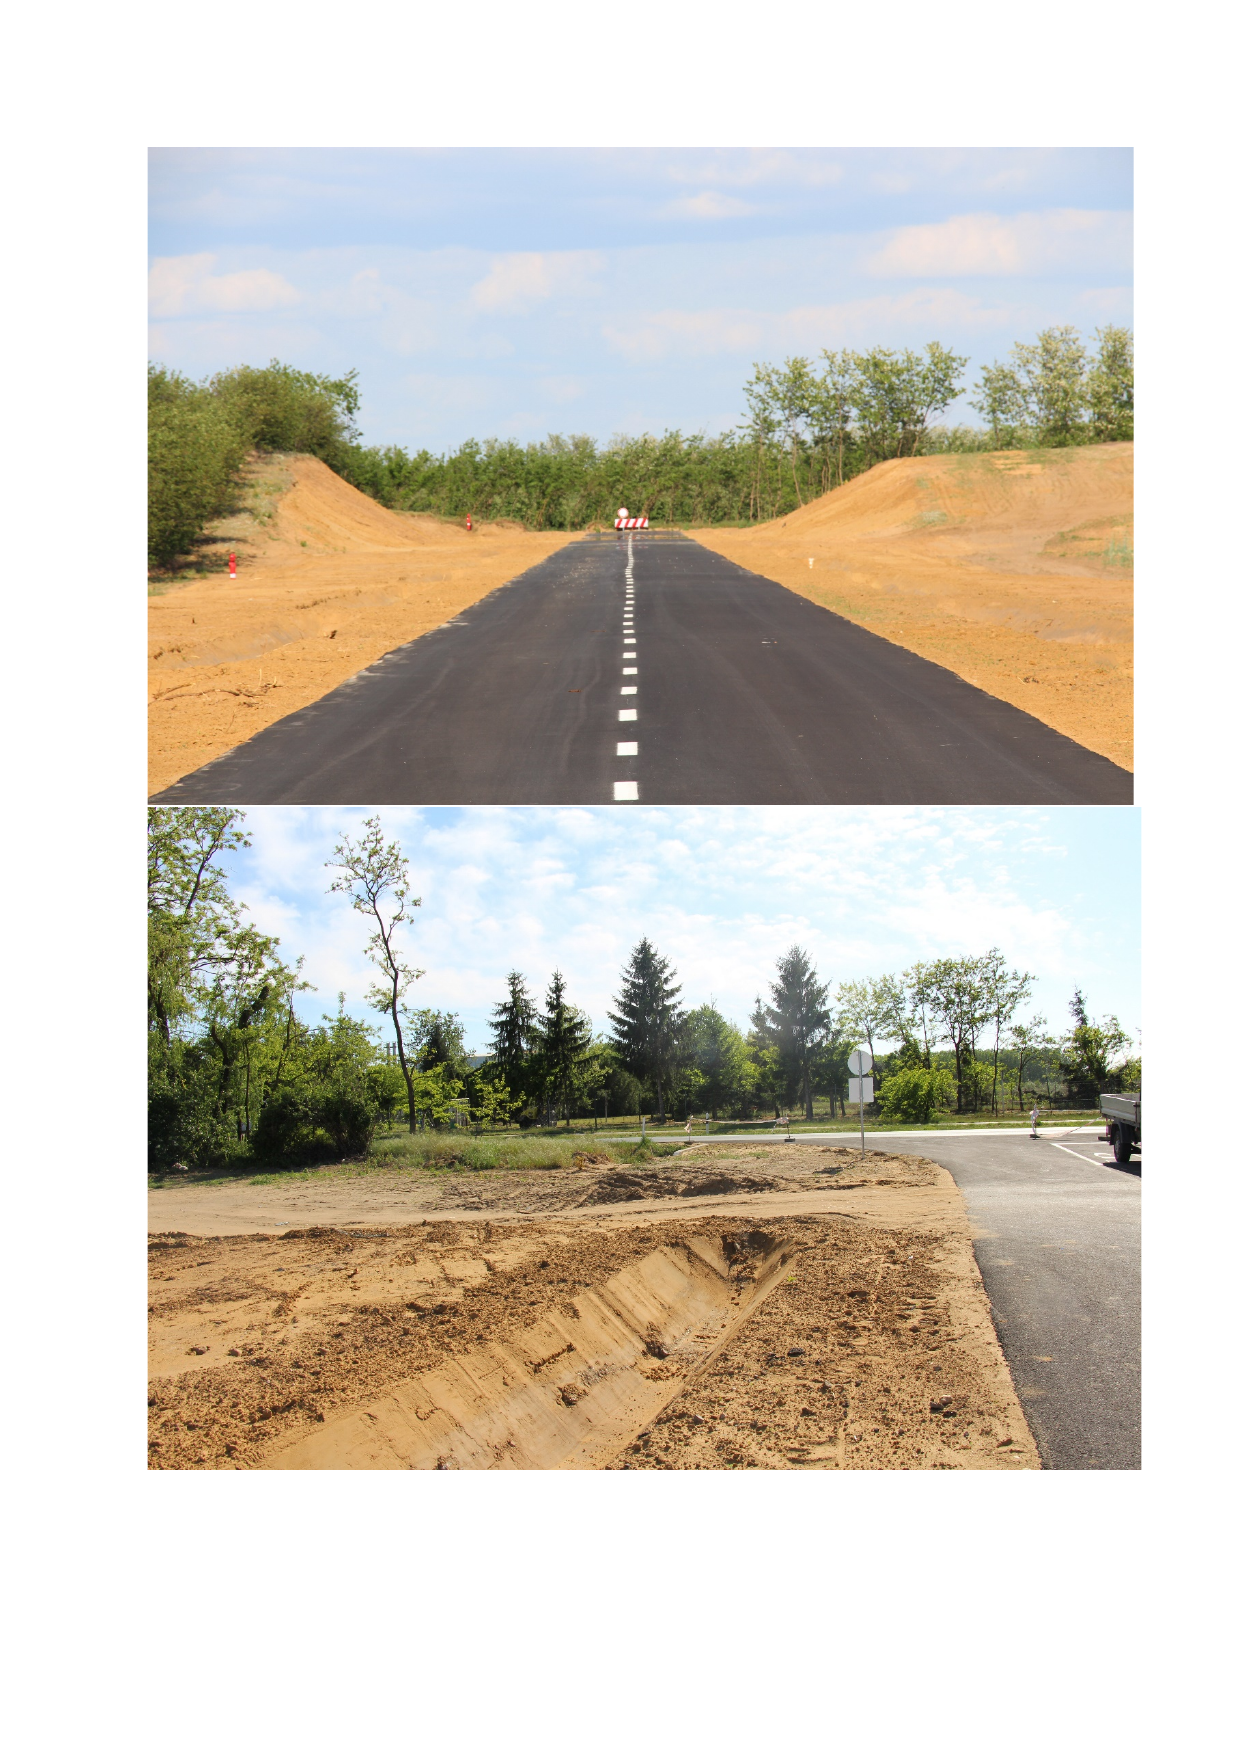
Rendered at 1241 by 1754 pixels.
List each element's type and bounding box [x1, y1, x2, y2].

picture [147, 807, 1142, 1470]
picture [147, 147, 1134, 805]
